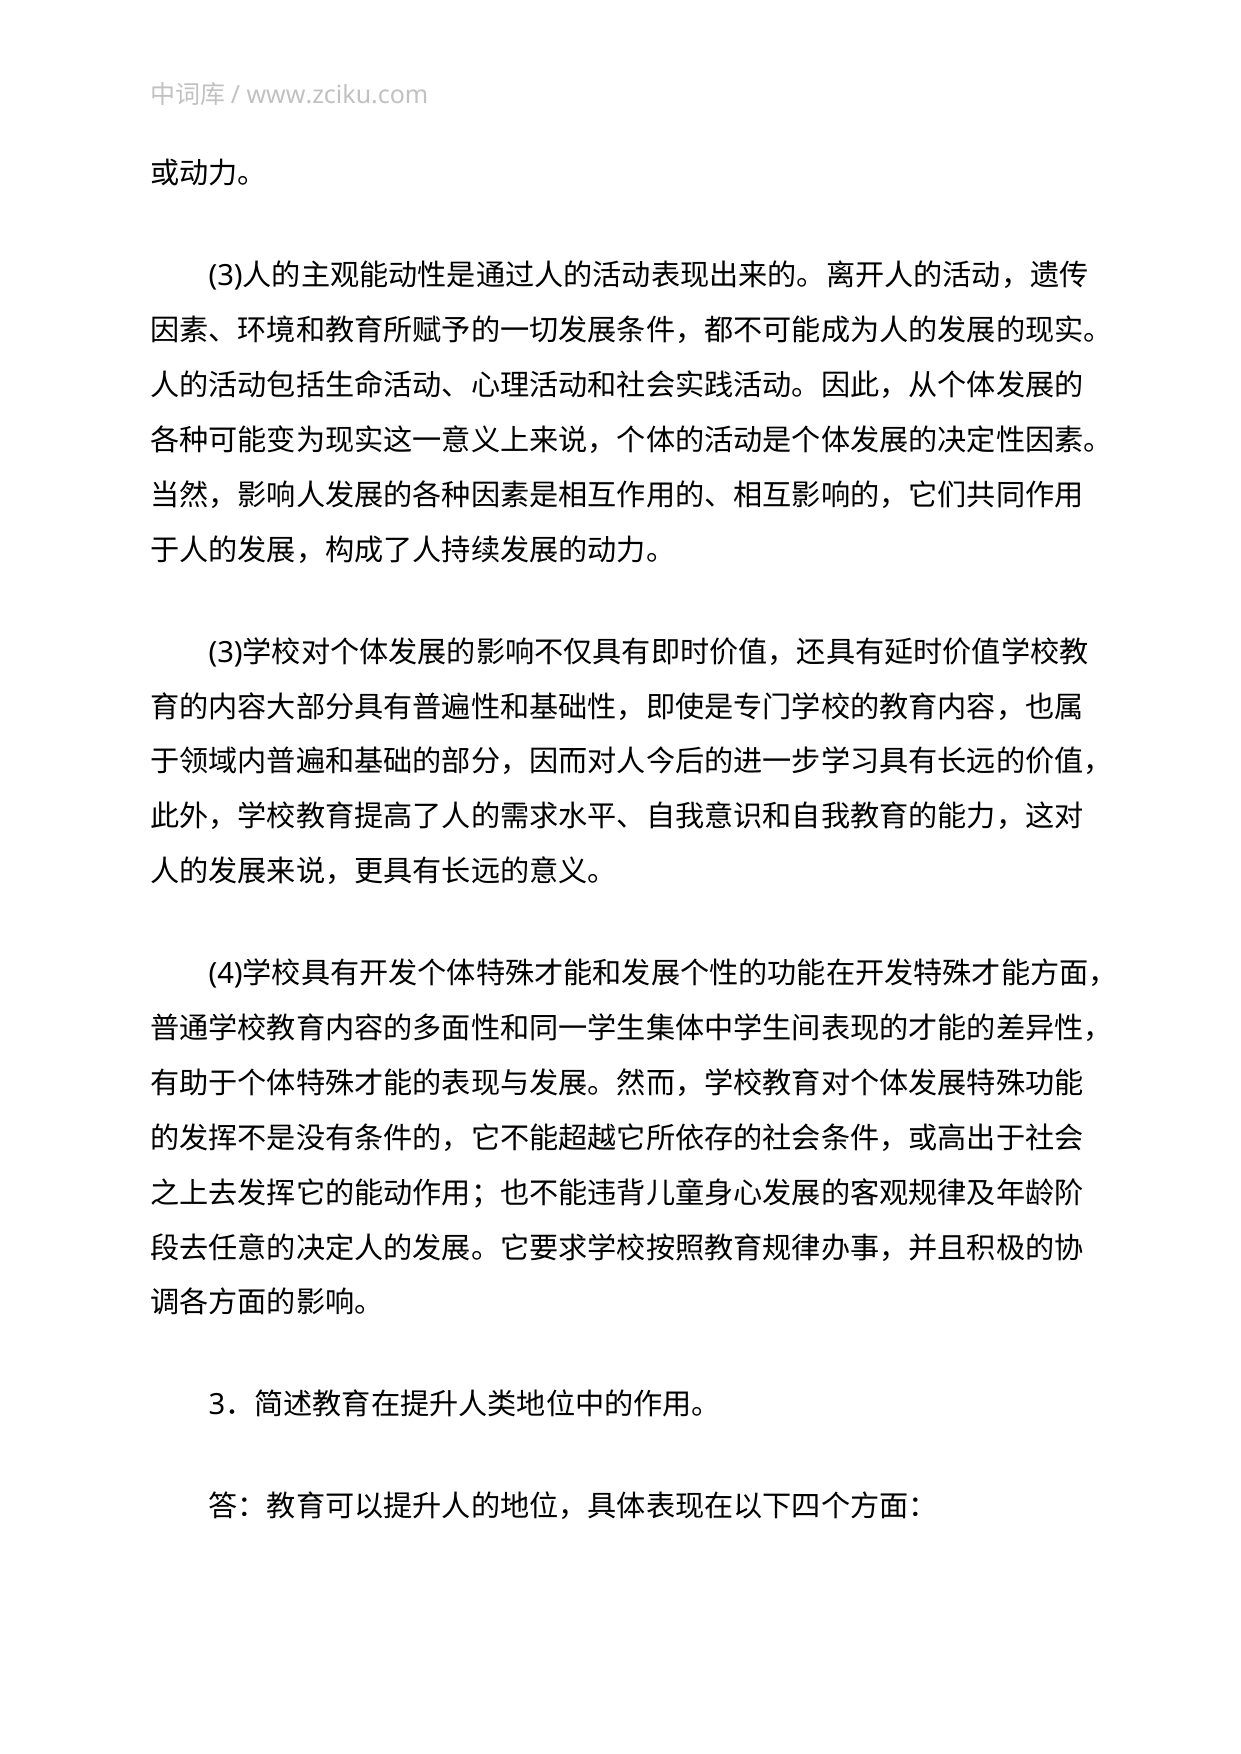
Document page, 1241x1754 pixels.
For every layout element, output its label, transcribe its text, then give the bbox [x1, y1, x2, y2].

text 答：教育可以提升人的地位，具体表现在以下四个方面： [150, 1483, 1090, 1525]
text (4)学校具有开发个体特殊才能和发展个性的功能在开发特殊才能方面，普通学校教育内容的多面性和同一学生集体中学生间表现的才能的差异性，有助于个体特殊才能的表现与发展。然而，学校教育对个体发展特殊功能的发挥不是没有条件的，它不能超越它所依存的社会条件，或高出于社会之上去发挥它的能动作用；也不能违背儿童身心发展的客观规律及年龄阶段去任意的决定人的发展。它要求学校按照教育规律办事，并且积极的协调各方面的影响。 [150, 949, 1090, 1321]
text (3)人的主观能动性是通过人的活动表现出来的。离开人的活动，遗传因素、环境和教育所赋予的一切发展条件，都不可能成为人的发展的现实。人的活动包括生命活动、心理活动和社会实践活动。因此，从个体发展的各种可能变为现实这一意义上来说，个体的活动是个体发展的决定性因素。当然，影响人发展的各种因素是相互作用的、相互影响的，它们共同作用于人的发展，构成了人持续发展的动力。 [150, 252, 1090, 569]
text 3．简述教育在提升人类地位中的作用。 [150, 1381, 1090, 1423]
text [150, 150, 1090, 192]
text (3)学校对个体发展的影响不仅具有即时价值，还具有延时价值学校教育的内容大部分具有普遍性和基础性，即使是专门学校的教育内容，也属于领域内普遍和基础的部分，因而对人今后的进一步学习具有长远的价值，此外，学校教育提高了人的需求水平、自我意识和自我教育的能力，这对人的发展来说，更具有长远的意义。 [150, 628, 1090, 890]
